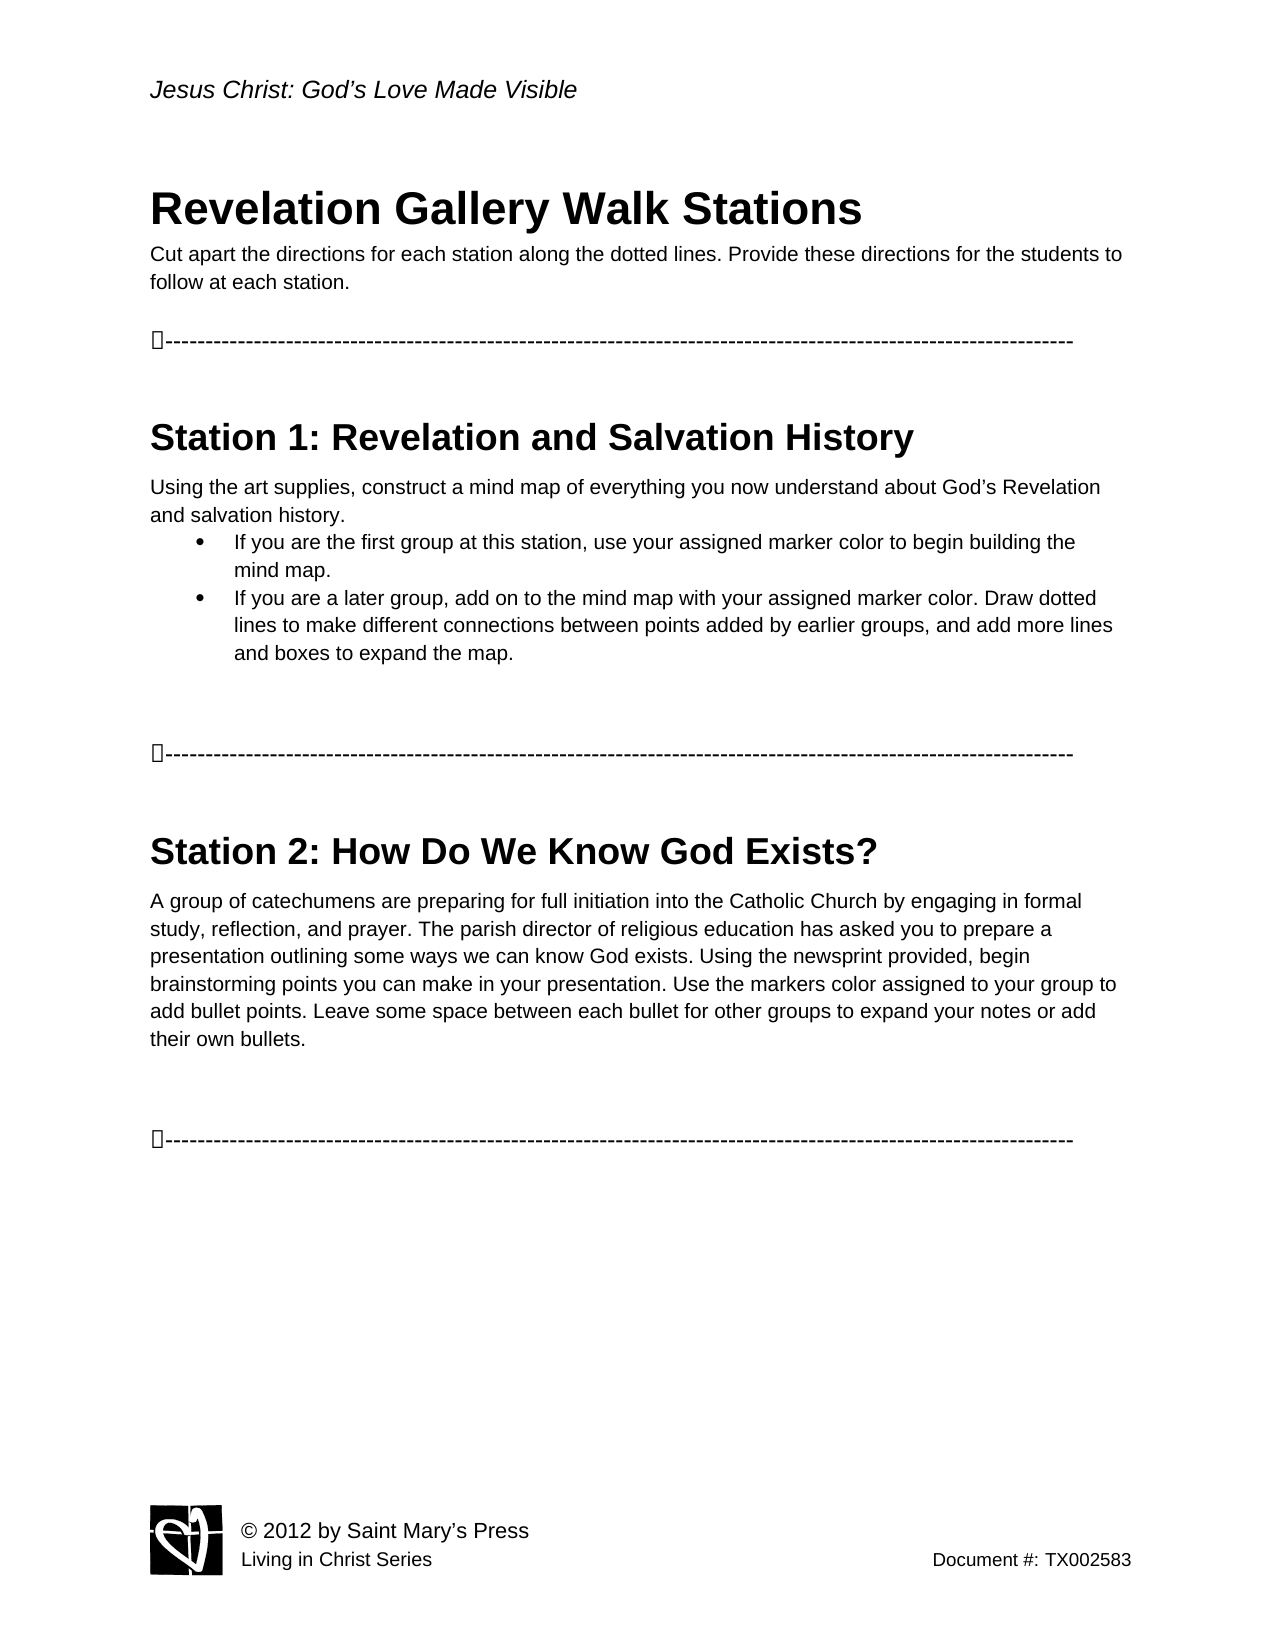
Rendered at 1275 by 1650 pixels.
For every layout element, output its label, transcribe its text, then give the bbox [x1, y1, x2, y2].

text ----------------------------------------------------------------------------------------------------------------- [150, 736, 1125, 770]
text ----------------------------------------------------------------------------------------------------------------- [150, 322, 1125, 356]
list If you are a later group, add on to the mind map with your assigned marker color. Draw dotted lines to make different connections between points added by earlier groups, and add more lines and boxes to expand the map. [196, 585, 1125, 664]
list If you are the first group at this station, use your assigned marker color to begin building the mind map. [196, 530, 1125, 582]
text Station 2: How Do We Know God Exists? [150, 829, 1125, 872]
text ----------------------------------------------------------------------------------------------------------------- [150, 1122, 1125, 1156]
text Station 1: Revelation and Salvation History [150, 415, 1125, 458]
text Using the art supplies, construct a mind map of everything you now understand about God’s Revelation and salvation history. [150, 475, 1125, 527]
text Cut apart the directions for each station along the dotted lines. Provide these directions for the students to follow at each station. [150, 242, 1125, 294]
text A group of catechumens are preparing for full initiation into the Catholic Church by engaging in formal study, reflection, and prayer. The parish director of religious education has asked you to prepare a presentation outlining some ways we can know God exists. Using the newsprint provided, begin brainstorming points you can make in your presentation. Use the markers color assigned to your group to add bullet points. Leave some space between each bullet for other groups to expand your notes or add their own bullets. [150, 889, 1125, 1050]
text Revelation Gallery Walk Stations [150, 181, 1125, 234]
